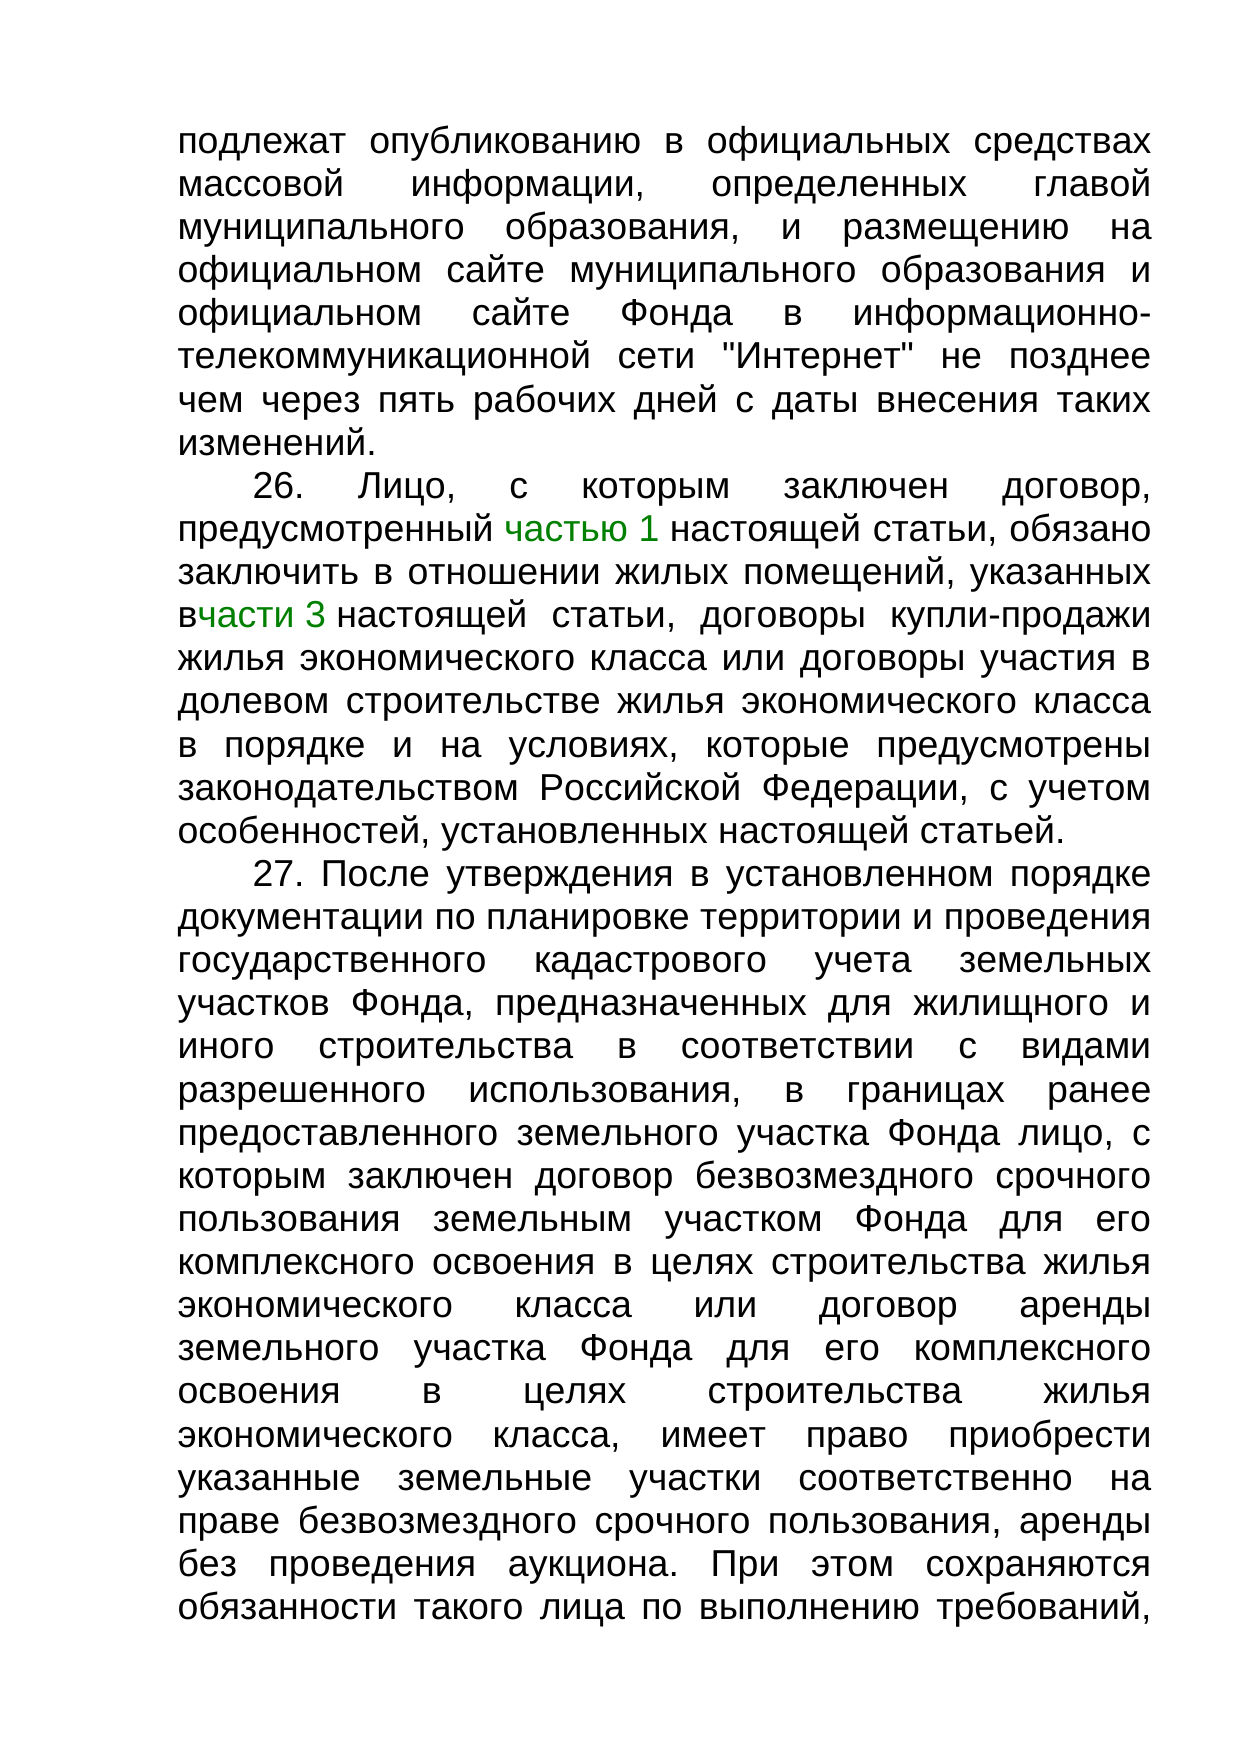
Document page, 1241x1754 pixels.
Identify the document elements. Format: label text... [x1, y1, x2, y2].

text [177, 118, 1152, 463]
text 26. Лицо, с которым заключен договор, предусмотренный частью 1 настоящей статьи, обязано заключить в отношении жилых помещений, указанных вчасти 3 настоящей статьи, договоры купли-продажи жилья экономического класса или договоры участия в долевом строительстве жилья экономического класса в порядке и на условиях, которые предусмотрены законодательством Российской Федерации, с учетом особенностей, установленных настоящей статьей. [177, 463, 1152, 851]
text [177, 851, 1152, 1627]
